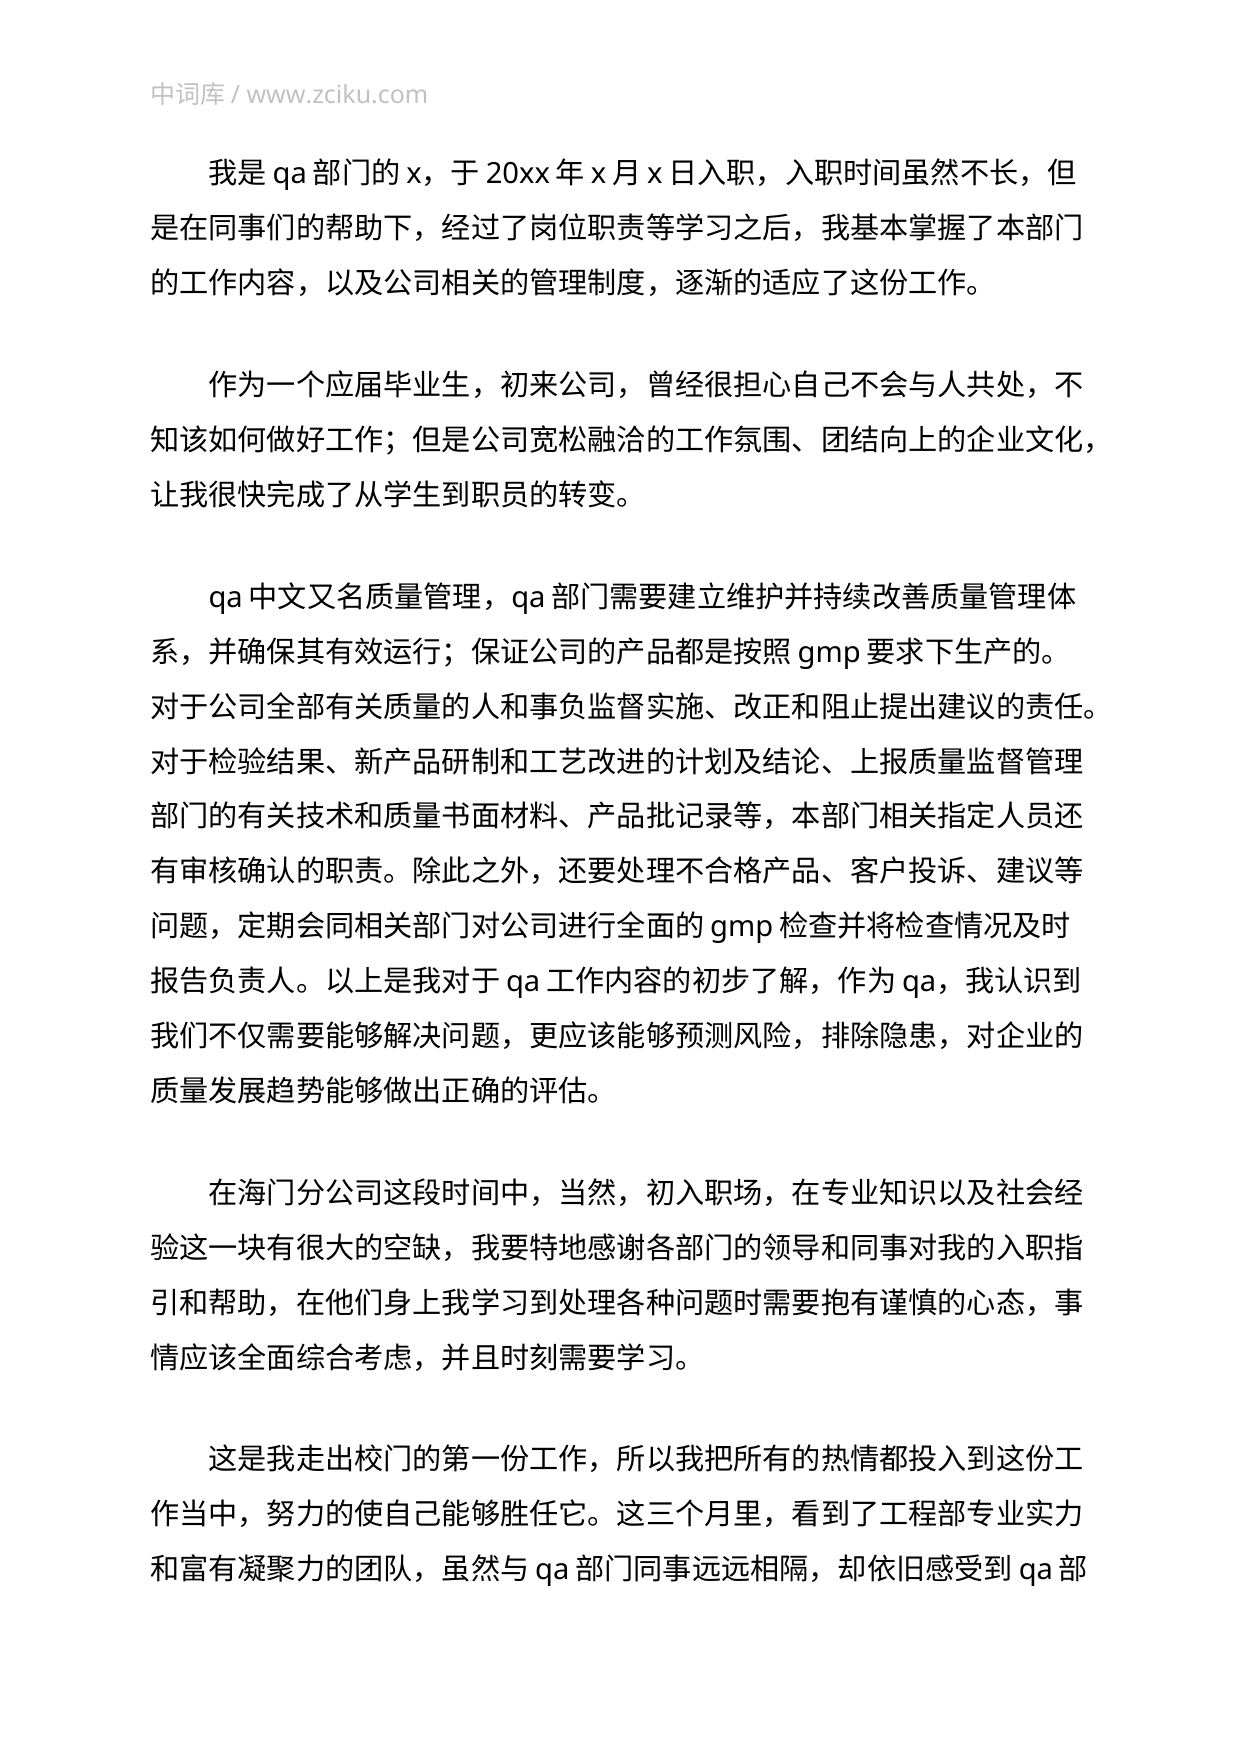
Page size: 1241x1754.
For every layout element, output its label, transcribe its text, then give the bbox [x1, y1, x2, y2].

text 我是qa部门的x，于20xx年x月x日入职，入职时间虽然不长，但是在同事们的帮助下，经过了岗位职责等学习之后，我基本掌握了本部门的工作内容，以及公司相关的管理制度，逐渐的适应了这份工作。 [150, 150, 1090, 302]
text 在海门分公司这段时间中，当然，初入职场，在专业知识以及社会经验这一块有很大的空缺，我要特地感谢各部门的领导和同事对我的入职指引和帮助，在他们身上我学习到处理各种问题时需要抱有谨慎的心态，事情应该全面综合考虑，并且时刻需要学习。 [150, 1169, 1090, 1376]
text 作为一个应届毕业生，初来公司，曾经很担心自己不会与人共处，不知该如何做好工作；但是公司宽松融洽的工作氛围、团结向上的企业文化，让我很快完成了从学生到职员的转变。 [150, 362, 1090, 514]
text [150, 1436, 1090, 1588]
text qa中文又名质量管理，qa部门需要建立维护并持续改善质量管理体系，并确保其有效运行；保证公司的产品都是按照gmp要求下生产的。对于公司全部有关质量的人和事负监督实施、改正和阻止提出建议的责任。对于检验结果、新产品研制和工艺改进的计划及结论、上报质量监督管理部门的有关技术和质量书面材料、产品批记录等，本部门相关指定人员还有审核确认的职责。除此之外，还要处理不合格产品、客户投诉、建议等问题，定期会同相关部门对公司进行全面的gmp检查并将检查情况及时报告负责人。以上是我对于qa工作内容的初步了解，作为qa，我认识到我们不仅需要能够解决问题，更应该能够预测风险，排除隐患，对企业的质量发展趋势能够做出正确的评估。 [150, 573, 1090, 1110]
